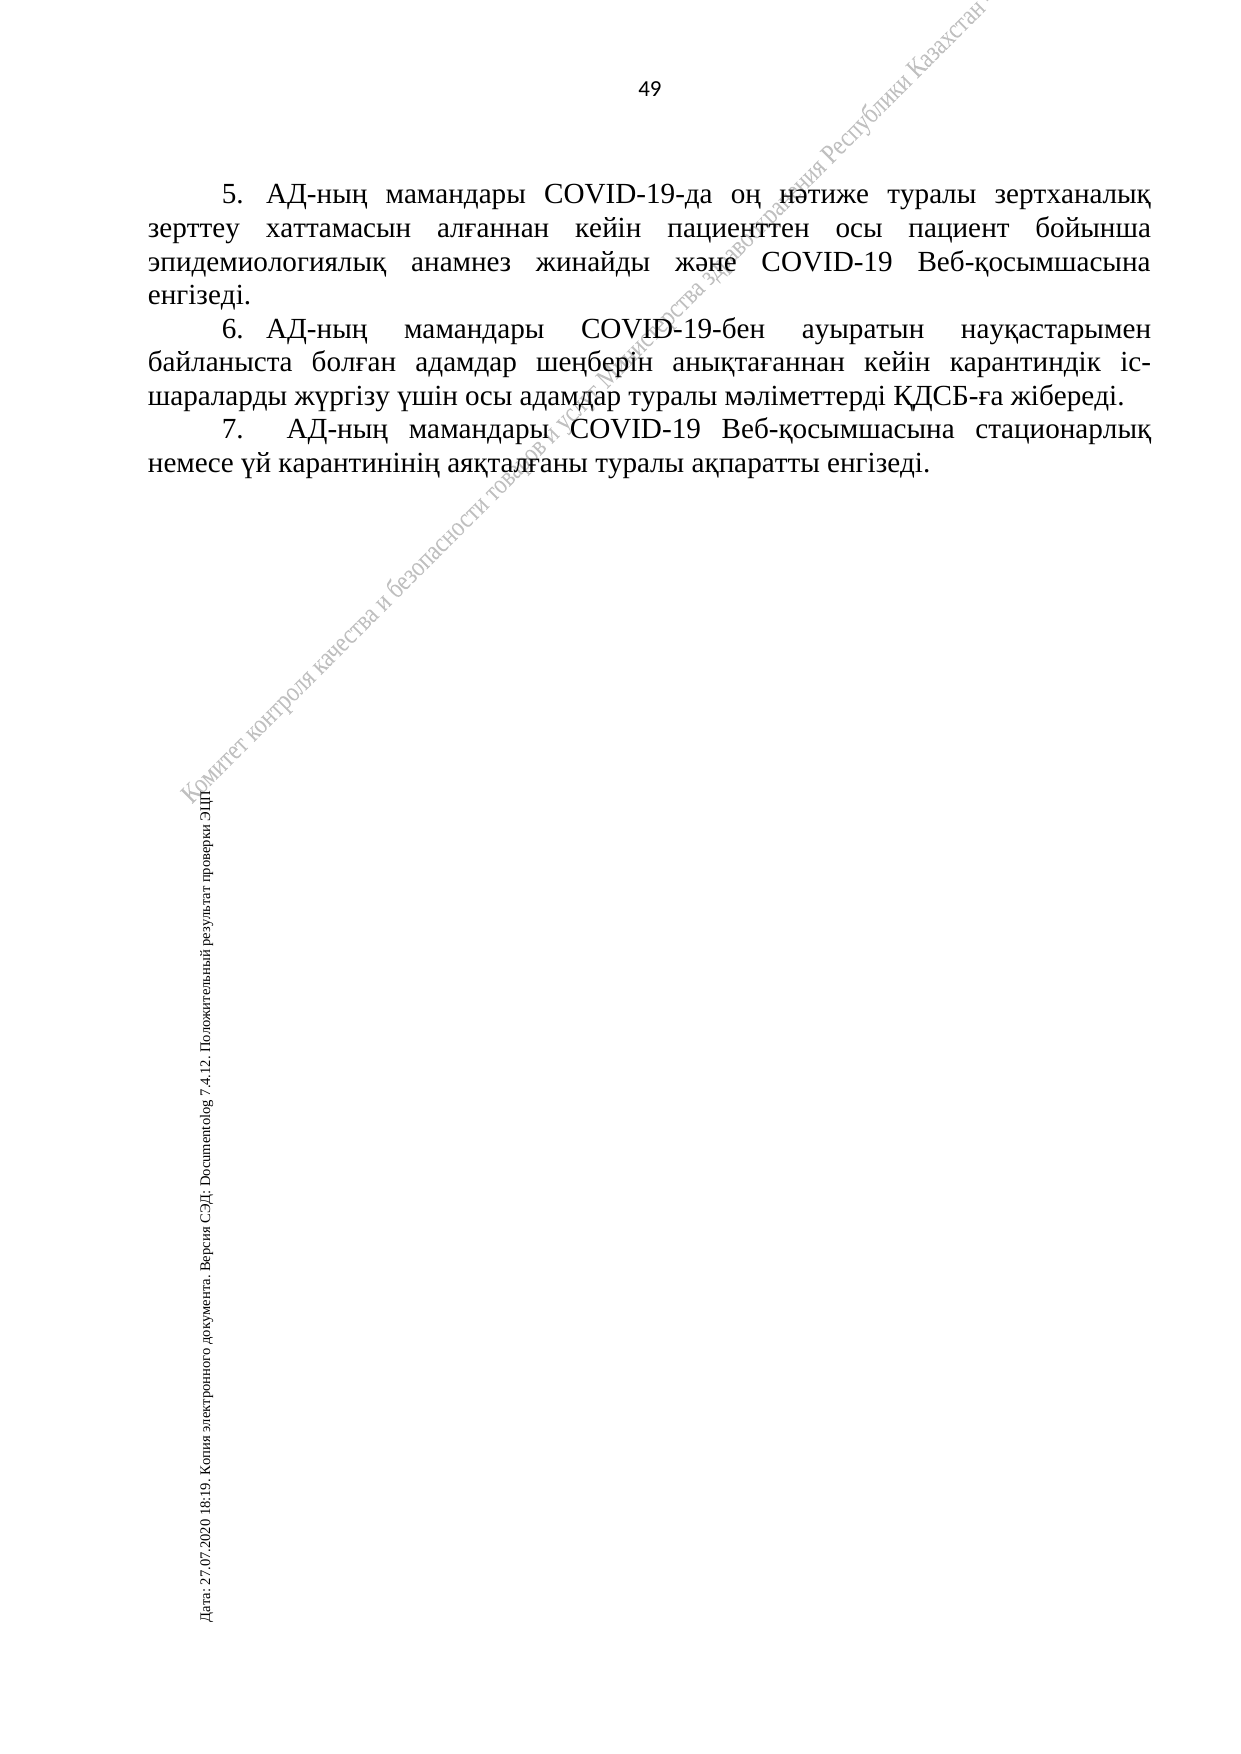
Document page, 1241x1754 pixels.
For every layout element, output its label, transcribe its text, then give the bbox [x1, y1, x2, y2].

list АД-ның мамандары CОVID-19-бен ауыратын науқастарымен байланыста болған адамдар шеңберін анықтағаннан кейін карантиндік іс-шараларды жүргізу үшін осы адамдар туралы мәліметтерді ҚДСБ-ға жібереді. [148, 311, 1152, 411]
list АД-ның мамандары COVID-19-да оң нәтиже туралы зертханалық зерттеу хаттамасын алғаннан кейін пациенттен осы пациент бойынша эпидемиологиялық анамнез жинайды және COVID-19 Веб-қосымшасына енгізеді. [148, 177, 1152, 311]
list АД-ның мамандары COVID-19 Веб-қосымшасына стационарлық немесе үй карантинінің аяқталғаны туралы ақпаратты енгізеді. [148, 411, 1152, 478]
